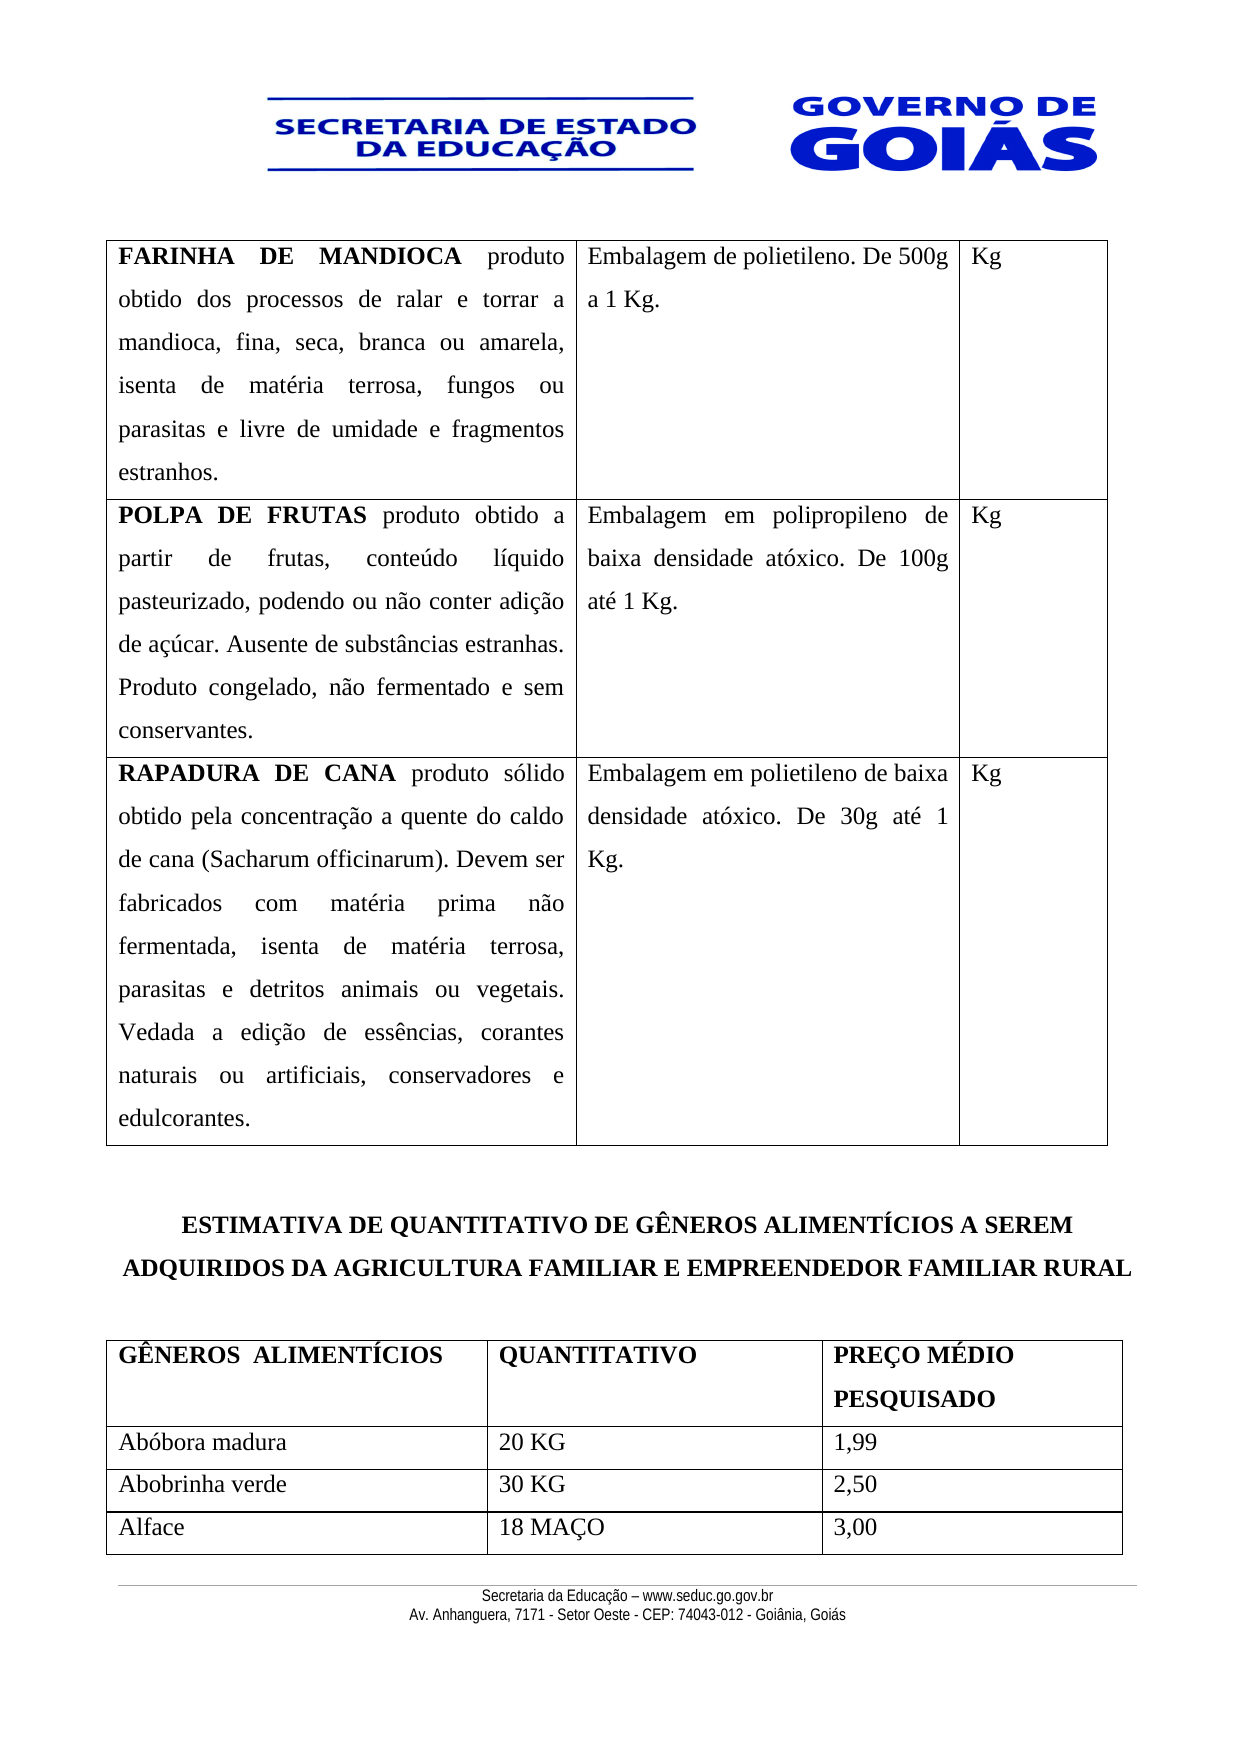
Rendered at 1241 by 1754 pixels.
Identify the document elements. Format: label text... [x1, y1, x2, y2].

table_cell POLPA DE FRUTAS produto obtido a partir de frutas, conteúdo líquido pasteurizado, podendo ou não conter adição de açúcar. Ausente de substâncias estranhas. Produto congelado, não fermentado e sem conservantes. [107, 500, 576, 757]
table_cell Alface [107, 1513, 487, 1554]
table_cell 20 KG [488, 1427, 822, 1468]
table_cell Kg [960, 758, 1107, 1145]
table_cell RAPADURA DE CANA produto sólido obtido pela concentração a quente do caldo de cana (Sacharum officinarum). Devem ser fabricados com matéria prima não fermentada, isenta de matéria terrosa, parasitas e detritos animais ou vegetais. Vedada a edição de essências, corantes naturais ou artificiais, conservadores e edulcorantes. [107, 758, 576, 1145]
text ESTIMATIVA DE QUANTITATIVO DE GÊNEROS ALIMENTÍCIOS A SEREM ADQUIRIDOS DA AGRICULTURA FAMILIAR E EMPREENDEDOR FAMILIAR RURAL [118, 1210, 1137, 1282]
picture [226, 85, 1138, 184]
table_cell FARINHA DE MANDIOCA produto obtido dos processos de ralar e torrar a mandioca, fina, seca, branca ou amarela, isenta de matéria terrosa, fungos ou parasitas e livre de umidade e fragmentos estranhos. [107, 241, 576, 499]
table_cell 3,00 [823, 1513, 1122, 1554]
table_cell Embalagem em polietileno de baixa densidade atóxico. De 30g até 1 Kg. [577, 758, 959, 1145]
table_cell 18 MAÇO [488, 1513, 822, 1554]
table_cell Embalagem de polietileno. De 500g a 1 Kg. [577, 241, 959, 499]
table_cell Kg [960, 500, 1107, 757]
table_header QUANTITATIVO [488, 1341, 822, 1426]
table_header PREÇO MÉDIO PESQUISADO [823, 1341, 1122, 1426]
table_header GÊNEROS ALIMENTÍCIOS [107, 1341, 487, 1426]
table_cell 30 KG [488, 1470, 822, 1511]
table_cell Abobrinha verde [107, 1470, 487, 1511]
table_cell Embalagem em polipropileno de baixa densidade atóxico. De 100g até 1 Kg. [577, 500, 959, 757]
table_cell 2,50 [823, 1470, 1122, 1511]
table_cell 1,99 [823, 1427, 1122, 1468]
table_cell Abóbora madura [107, 1427, 487, 1468]
table_cell Kg [960, 241, 1107, 499]
